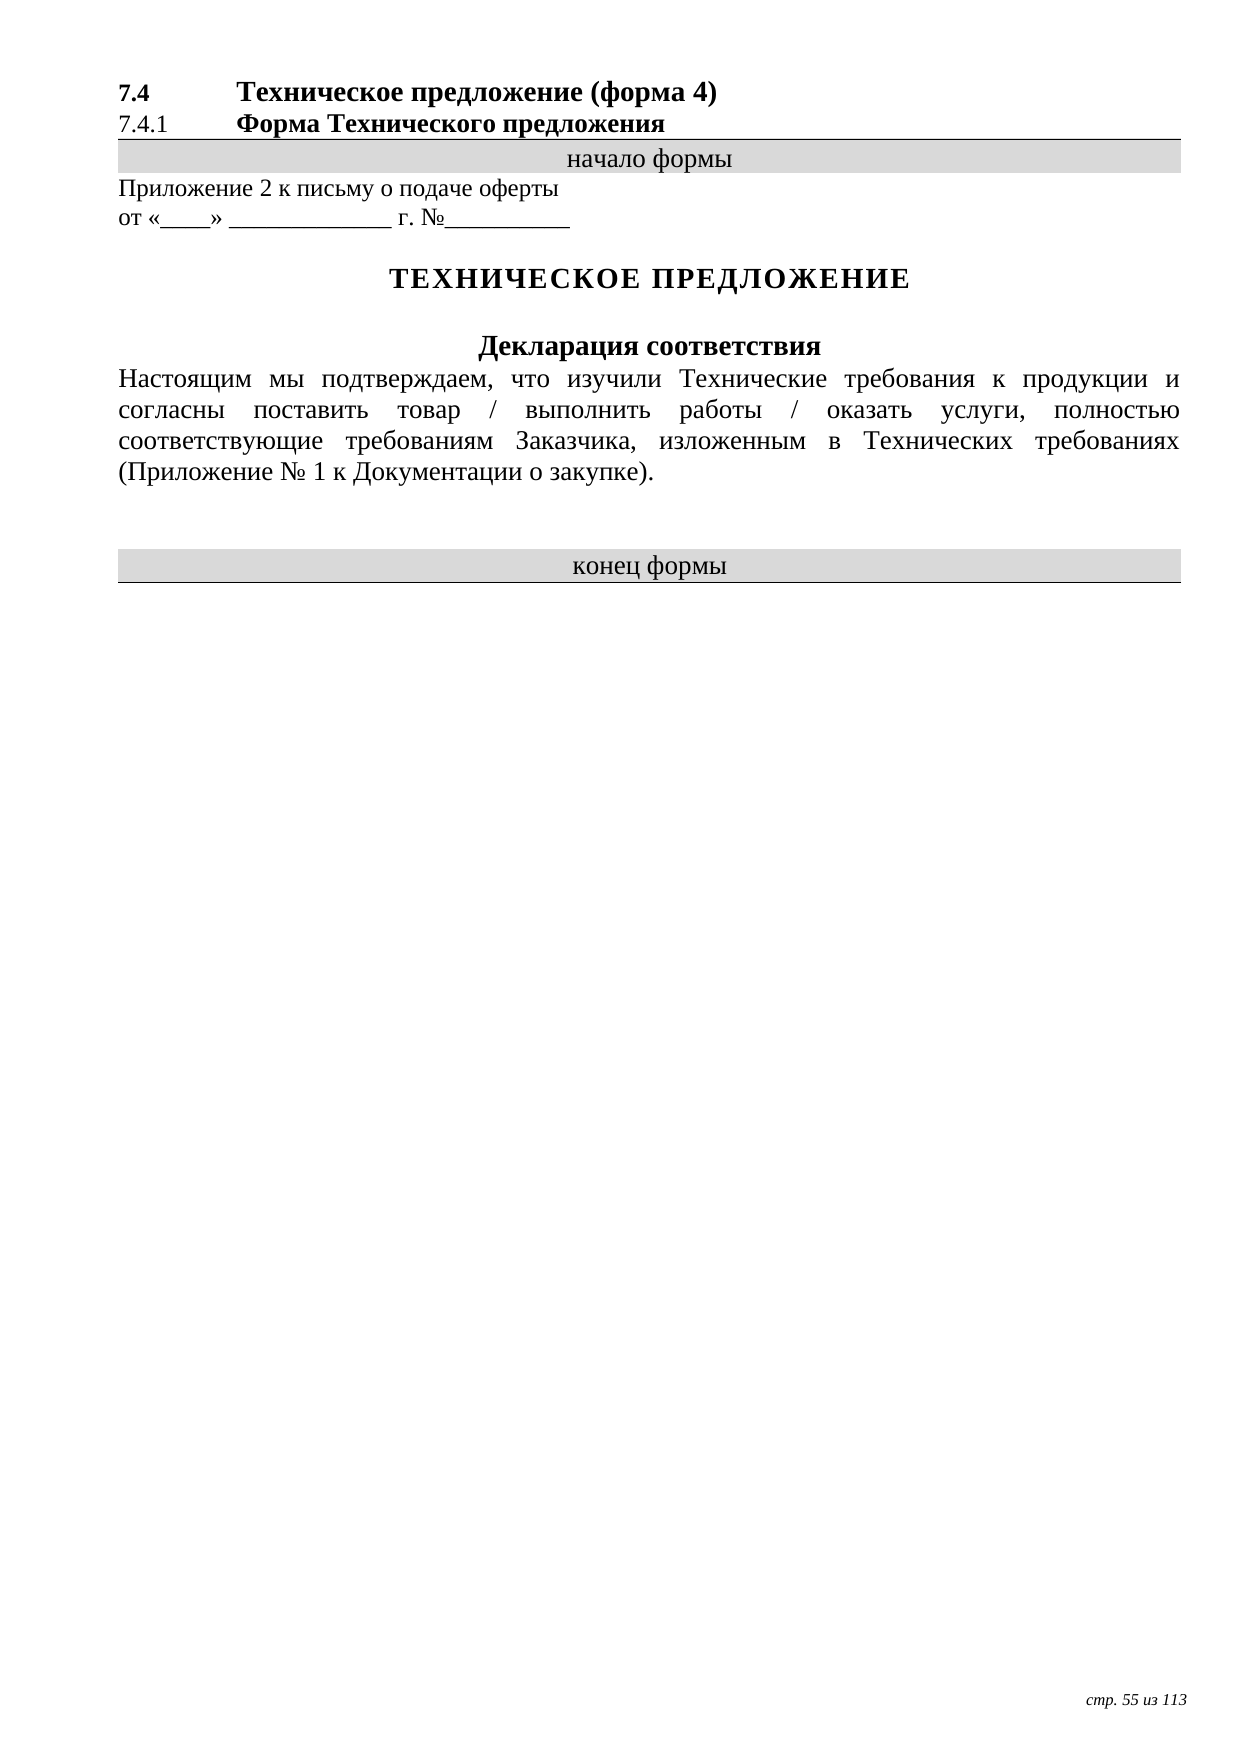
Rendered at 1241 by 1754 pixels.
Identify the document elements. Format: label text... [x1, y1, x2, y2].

text начало формы [118, 140, 1181, 173]
text Форма Технического предложения [118, 107, 1181, 138]
text Техническое предложение [118, 261, 1181, 295]
subtitle Техническое предложение (форма 4) [118, 74, 1181, 107]
text Приложение 2 к письму о подаче оферты от «____» _____________ г. №__________ [118, 173, 1181, 230]
text Настоящим мы подтверждаем, что изучили Технические требования к продукции и согласны поставить товар / выполнить работы / оказать услуги, полностью соответствующие требованиям Заказчика, изложенным в Технических требованиях (Приложение № 1 к Документации о закупке). [118, 362, 1181, 487]
text конец формы [118, 549, 1181, 582]
text Декларация соответствия [118, 328, 1181, 362]
